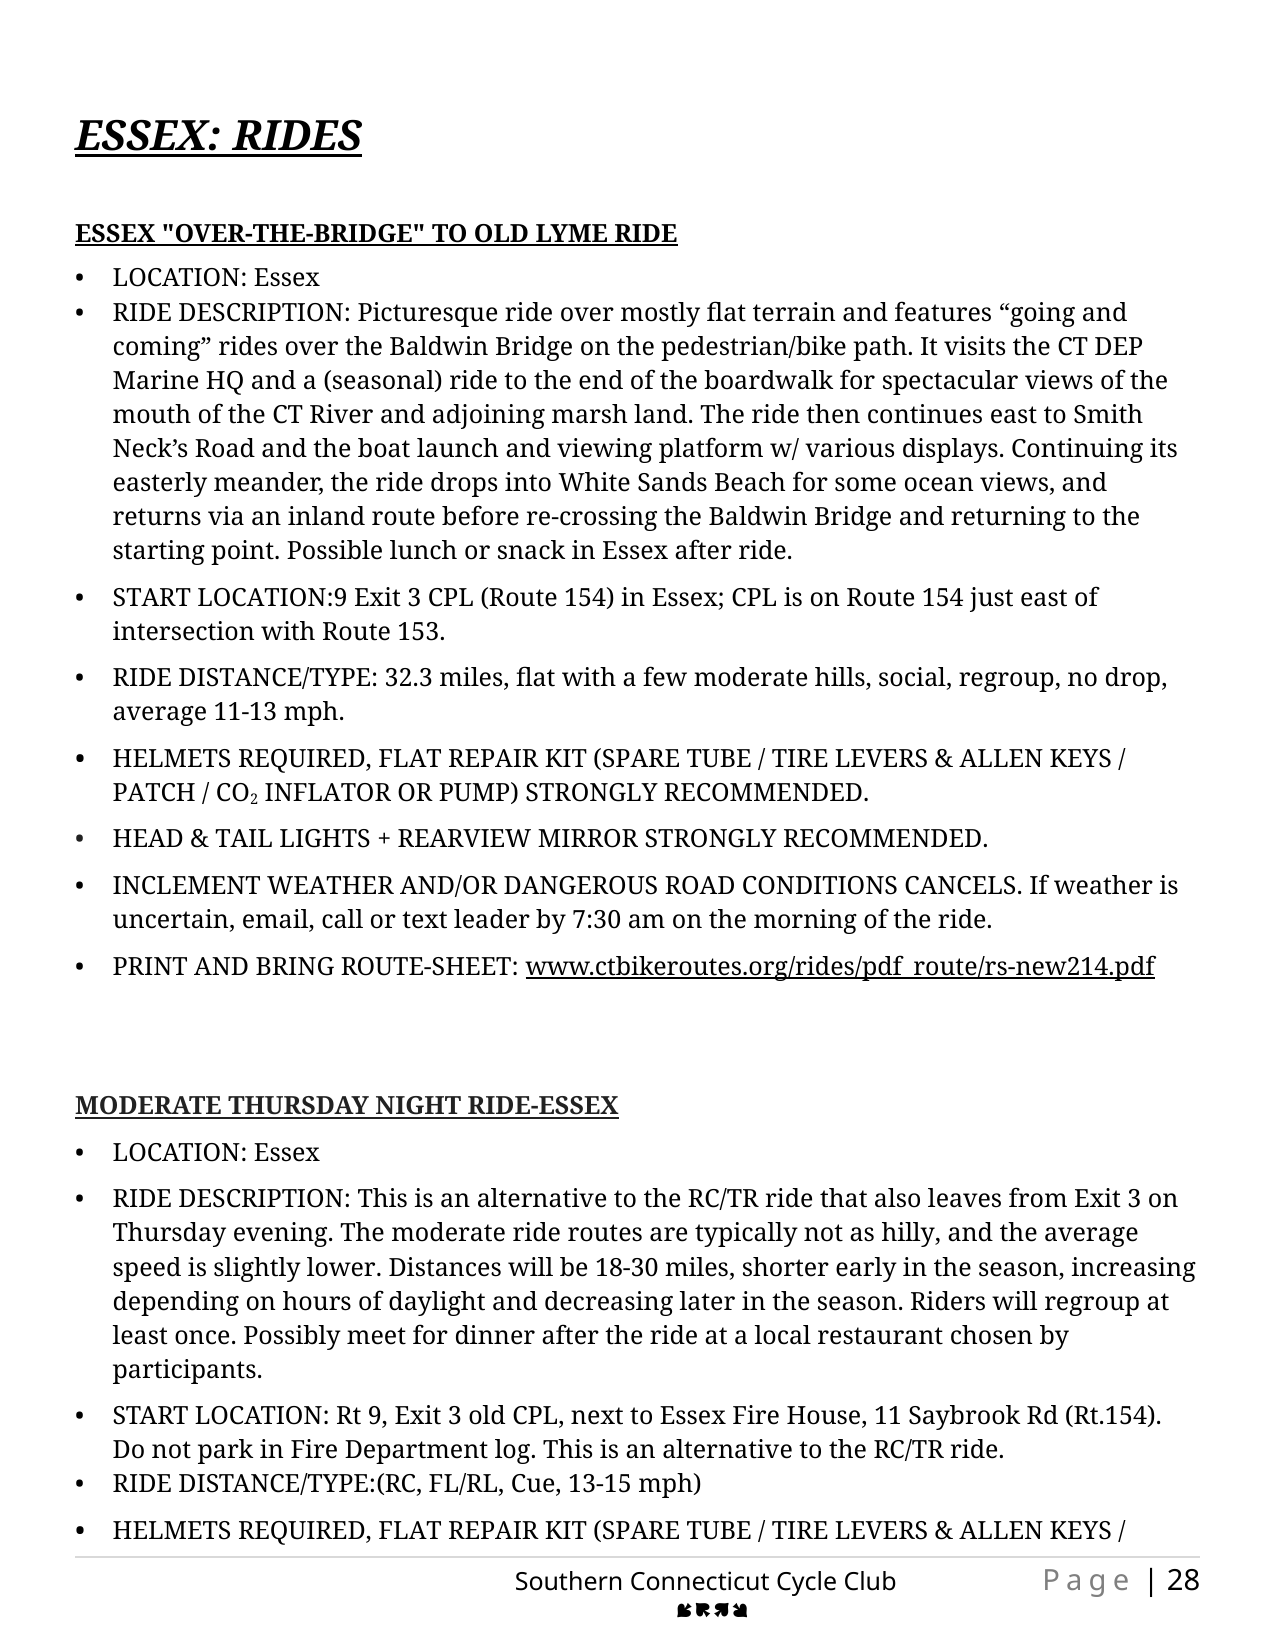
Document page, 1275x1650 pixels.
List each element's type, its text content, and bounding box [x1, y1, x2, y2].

list START LOCATION:9 Exit 3 CPL (Route 154) in Essex; CPL is on Route 154 just east of intersection with Route 153. [75, 579, 1200, 647]
text ESSEX: RIDES [75, 106, 1200, 163]
list LOCATION: Essex [75, 1134, 1200, 1168]
list RIDE DISTANCE/TYPE: 32.3 miles, flat with a few moderate hills, social, regroup, no drop, average 11-13 mph. [75, 660, 1200, 728]
text ESSEX "OVER-THE-BRIDGE" TO OLD LYME RIDE [75, 222, 1200, 248]
text MODERATE THURSDAY NIGHT RIDE-ESSEX [75, 1088, 1200, 1122]
list RIDE DESCRIPTION: Picturesque ride over mostly flat terrain and features “going and coming” rides over the Baldwin Bridge on the pedestrian/bike path. It visits the CT DEP Marine HQ and a (seasonal) ride to the end of the boardwalk for spectacular views of the mouth of the CT River and adjoining marsh land. The ride then continues east to Smith Neck’s Road and the boat launch and viewing platform w/ various displays. Continuing its easterly meander, the ride drops into White Sands Beach for some ocean views, and returns via an inland route before re-crossing the Baldwin Bridge and returning to the starting point. Possible lunch or snack in Essex after ride. [75, 294, 1200, 567]
list HEAD & TAIL LIGHTS + REARVIEW MIRROR STRONGLY RECOMMENDED. [75, 821, 1200, 855]
list RIDE DESCRIPTION: This is an alternative to the RC/TR ride that also leaves from Exit 3 on Thursday evening. The moderate ride routes are typically not as hilly, and the average speed is slightly lower. Distances will be 18-30 miles, shorter early in the season, increasing depending on hours of daylight and decreasing later in the season. Riders will regroup at least once. Possibly meet for dinner after the ride at a local restaurant chosen by participants. [75, 1181, 1200, 1385]
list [75, 1513, 1200, 1547]
list INCLEMENT WEATHER AND/OR DANGEROUS ROAD CONDITIONS CANCELS. If weather is uncertain, email, call or text leader by 7:30 am on the morning of the ride. [75, 868, 1200, 936]
list HELMETS REQUIRED, FLAT REPAIR KIT (SPARE TUBE / TIRE LEVERS & ALLEN KEYS / PATCH / CO2 INFLATOR OR PUMP) STRONGLY RECOMMENDED. [75, 740, 1200, 808]
list LOCATION: Essex [75, 260, 1200, 294]
list RIDE DISTANCE/TYPE:(RC, FL/RL, Cue, 13-15 mph) [75, 1466, 1200, 1500]
list PRINT AND BRING ROUTE-SHEET: www.ctbikeroutes.org/rides/pdf_route/rs-new214.pdf [75, 948, 1200, 982]
list START LOCATION: Rt 9, Exit 3 old CPL, next to Essex Fire House, 11 Saybrook Rd (Rt.154). Do not park in Fire Department log. This is an alternative to the RC/TR ride. [75, 1398, 1200, 1466]
